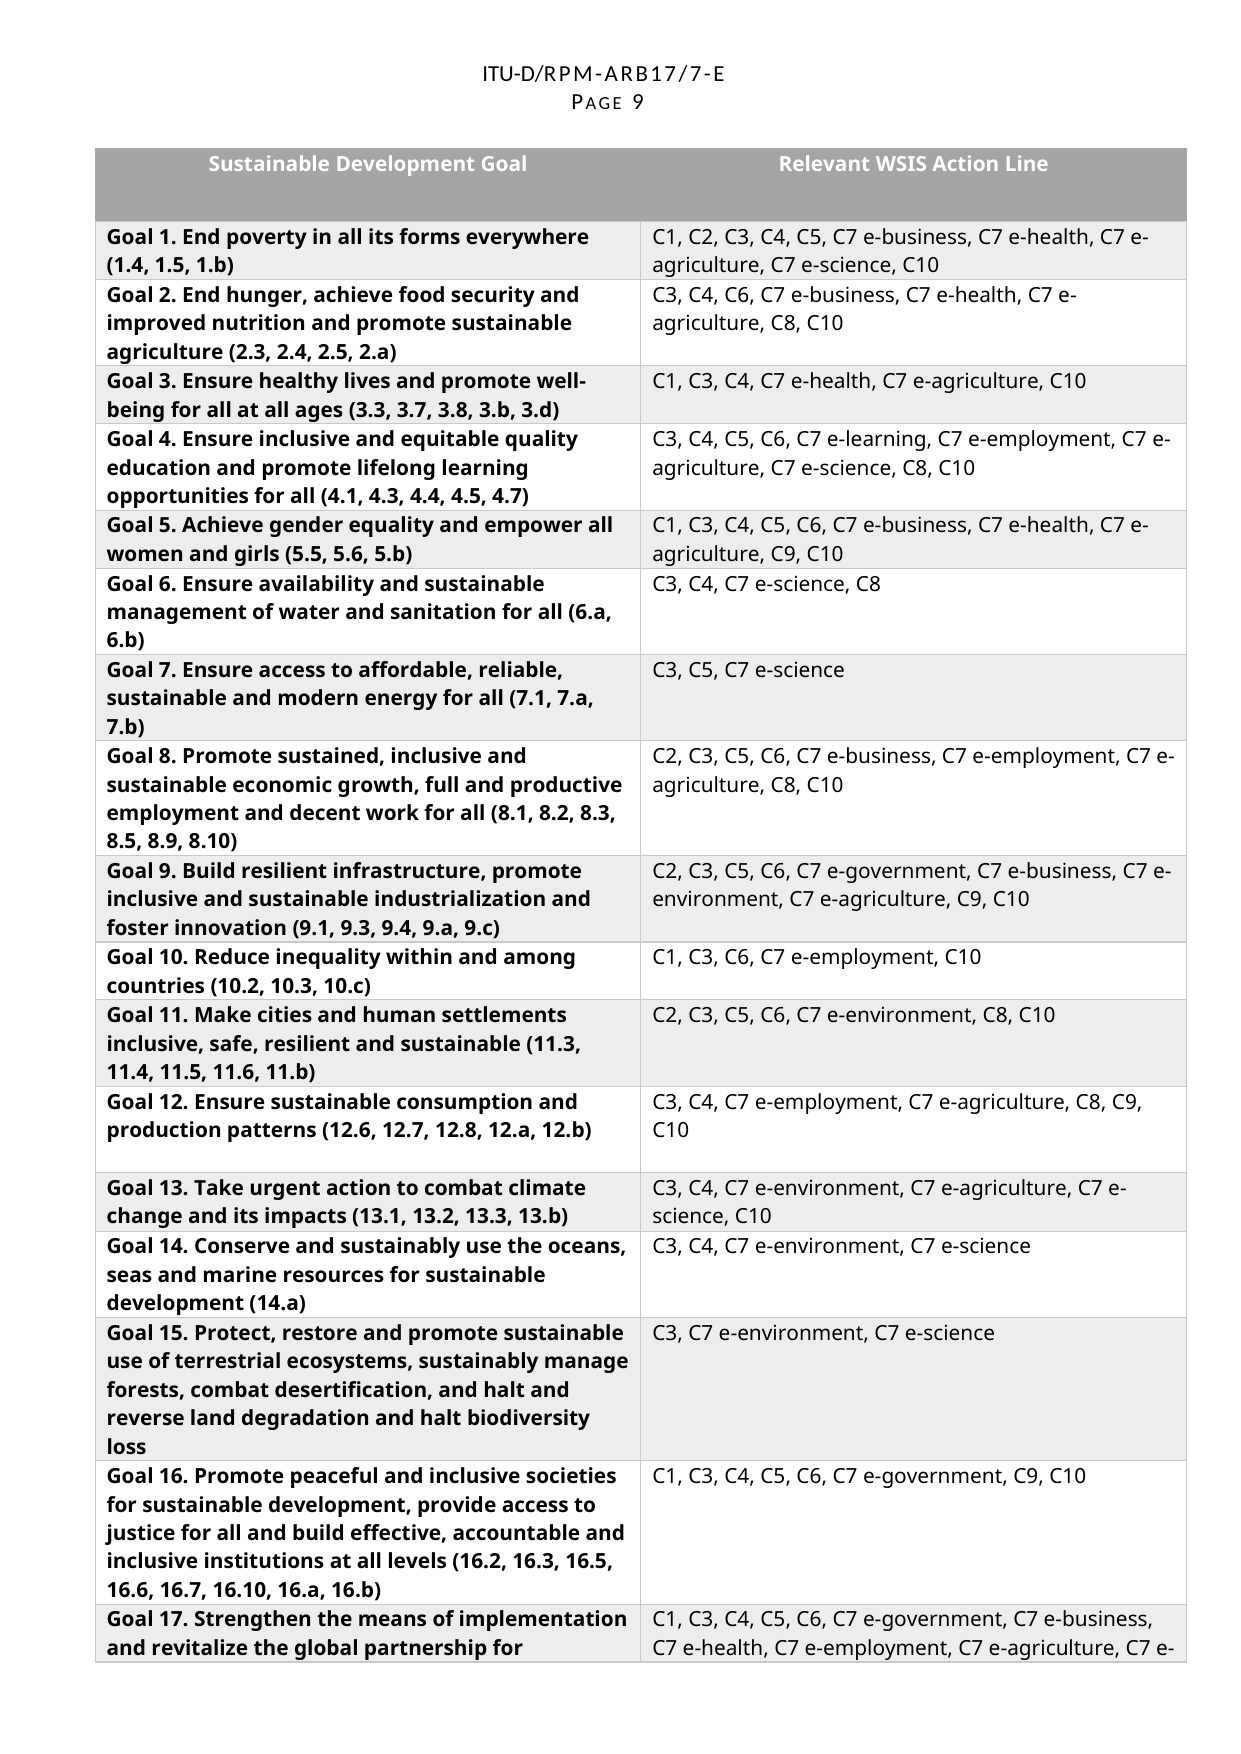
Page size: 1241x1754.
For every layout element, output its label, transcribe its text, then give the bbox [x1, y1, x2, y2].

table_cell Goal 12. Ensure sustainable consumption and production patterns (12.6, 12.7, 12.8, 12.a, 12.b) [96, 1087, 640, 1172]
table_cell C3, C4, C7 e-science, C8 [641, 569, 1186, 654]
table_cell Goal 16. Promote peaceful and inclusive societies for sustainable development, provide access to justice for all and build effective, accountable and inclusive institutions at all levels (16.2, 16.3, 16.5, 16.6, 16.7, 16.10, 16.a, 16.b) [96, 1461, 640, 1603]
table_cell Goal 5. Achieve gender equality and empower all women and girls (5.5, 5.6, 5.b) [96, 511, 640, 568]
table_cell Goal 14. Conserve and sustainably use the oceans, seas and marine resources for sustainable development (14.a) [96, 1232, 640, 1317]
table_cell C1, C3, C6, C7 e-employment, C10 [641, 943, 1186, 999]
table_cell C3, C4, C5, C6, C7 e-learning, C7 e-employment, C7 e-agriculture, C7 e-science, C8, C10 [641, 424, 1186, 509]
table_cell Goal 15. Protect, restore and promote sustainable use of terrestrial ecosystems, sustainably manage forests, combat desertification, and halt and reverse land degradation and halt biodiversity loss [96, 1318, 640, 1460]
table_cell Goal 13. Take urgent action to combat climate change and its impacts (13.1, 13.2, 13.3, 13.b) [96, 1173, 640, 1231]
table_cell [641, 1605, 1186, 1661]
table_cell Goal 7. Ensure access to affordable, reliable, sustainable and modern energy for all (7.1, 7.a, 7.b) [96, 655, 640, 740]
table_cell Goal 4. Ensure inclusive and equitable quality education and promote lifelong learning opportunities for all (4.1, 4.3, 4.4, 4.5, 4.7) [96, 424, 640, 509]
table_cell C3, C5, C7 e-science [641, 655, 1186, 740]
table_header Sustainable Development Goal [96, 149, 640, 221]
table_cell Goal 9. Build resilient infrastructure, promote inclusive and sustainable industrialization and foster innovation (9.1, 9.3, 9.4, 9.a, 9.c) [96, 856, 640, 941]
table_cell C3, C4, C6, C7 e-business, C7 e-health, C7 e-agriculture, C8, C10 [641, 280, 1186, 365]
table_cell C2, C3, C5, C6, C7 e-environment, C8, C10 [641, 1000, 1186, 1086]
table_cell C2, C3, C5, C6, C7 e-business, C7 e-employment, C7 e-agriculture, C8, C10 [641, 741, 1186, 855]
table_cell C3, C4, C7 e-environment, C7 e-science [641, 1232, 1186, 1317]
table_cell Goal 8. Promote sustained, inclusive and sustainable economic growth, full and productive employment and decent work for all (8.1, 8.2, 8.3, 8.5, 8.9, 8.10) [96, 741, 640, 855]
table_cell C3, C7 e-environment, C7 e-science [641, 1318, 1186, 1460]
table_cell C3, C4, C7 e-environment, C7 e-agriculture, C7 e-science, C10 [641, 1173, 1186, 1231]
table_cell C3, C4, C7 e-employment, C7 e-agriculture, C8, C9, C10 [641, 1087, 1186, 1172]
table_cell C1, C3, C4, C5, C6, C7 e-business, C7 e-health, C7 e-agriculture, C9, C10 [641, 511, 1186, 568]
table_cell C1, C3, C4, C7 e-health, C7 e-agriculture, C10 [641, 366, 1186, 423]
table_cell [96, 1605, 640, 1661]
table_cell C2, C3, C5, C6, C7 e-government, C7 e-business, C7 e-environment, C7 e-agriculture, C9, C10 [641, 856, 1186, 941]
table_cell Goal 10. Reduce inequality within and among countries (10.2, 10.3, 10.c) [96, 943, 640, 999]
table_cell Goal 3. Ensure healthy lives and promote well-being for all at all ages (3.3, 3.7, 3.8, 3.b, 3.d) [96, 366, 640, 423]
table_cell Goal 11. Make cities and human settlements inclusive, safe, resilient and sustainable (11.3, 11.4, 11.5, 11.6, 11.b) [96, 1000, 640, 1086]
table_cell Goal 6. Ensure availability and sustainable management of water and sanitation for all (6.a, 6.b) [96, 569, 640, 654]
table_cell Goal 2. End hunger, achieve food security and improved nutrition and promote sustainable agriculture (2.3, 2.4, 2.5, 2.a) [96, 280, 640, 365]
table_header Relevant WSIS Action Line [641, 149, 1186, 221]
table_cell C1, C3, C4, C5, C6, C7 e-government, C9, C10 [641, 1461, 1186, 1603]
table_cell Goal 1. End poverty in all its forms everywhere (1.4, 1.5, 1.b) [96, 222, 640, 279]
table_cell C1, C2, C3, C4, C5, C7 e-business, C7 e-health, C7 e-agriculture, C7 e-science, C10 [641, 222, 1186, 279]
